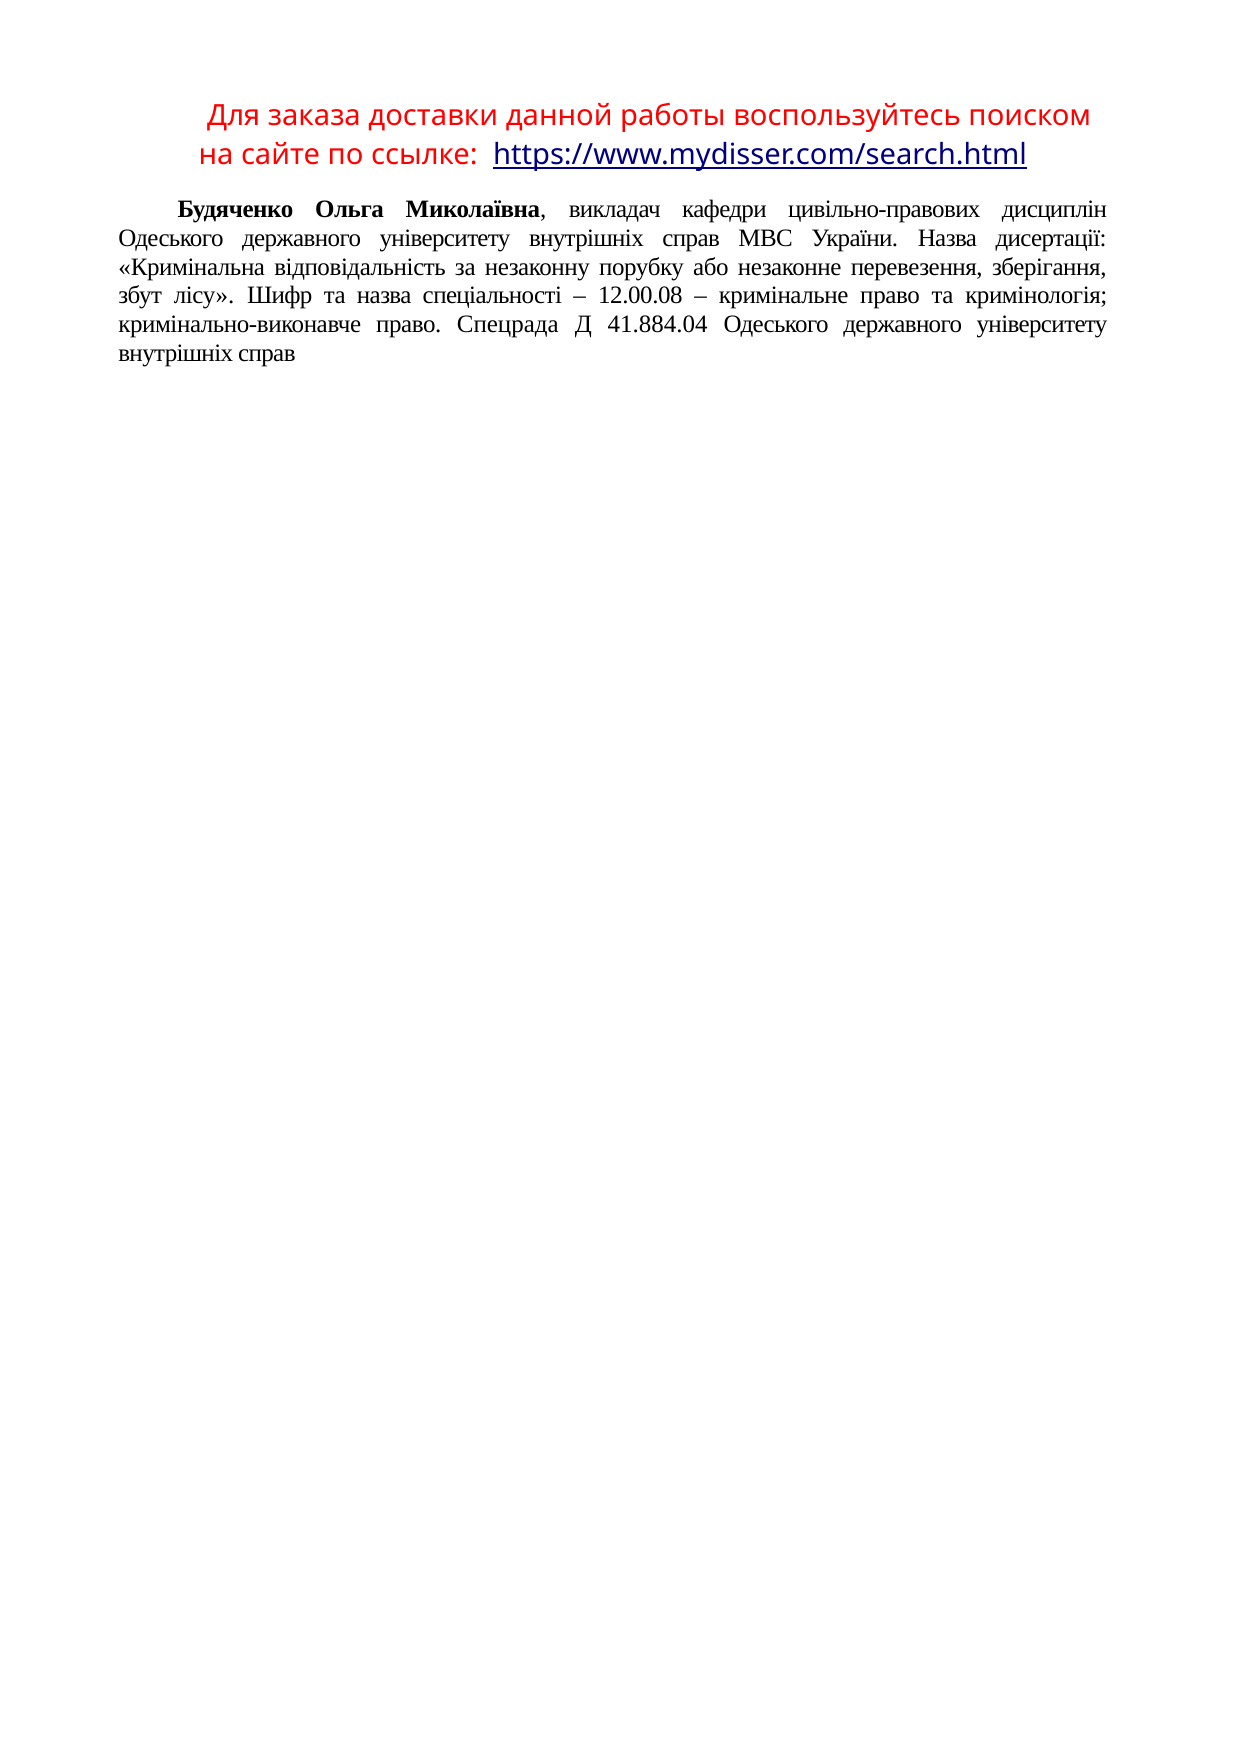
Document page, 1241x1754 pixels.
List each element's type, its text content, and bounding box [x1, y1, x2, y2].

text Будяченко Ольга Миколаївна, викладач кафедри цивільно-правових дисциплін Одеського державного університету внутрішніх справ МВС України. Назва дисертації: «Кримінальна відповідальність за незаконну порубку або незаконне перевезення, зберігання, збут лісу». Шифр та назва спеціальності – 12.00.08 – кримінальне право та кримінологія; кримінально-виконавче право. Спецрада Д 41.884.04 Одеського державного університету внутрішніх справ [118, 194, 1107, 367]
